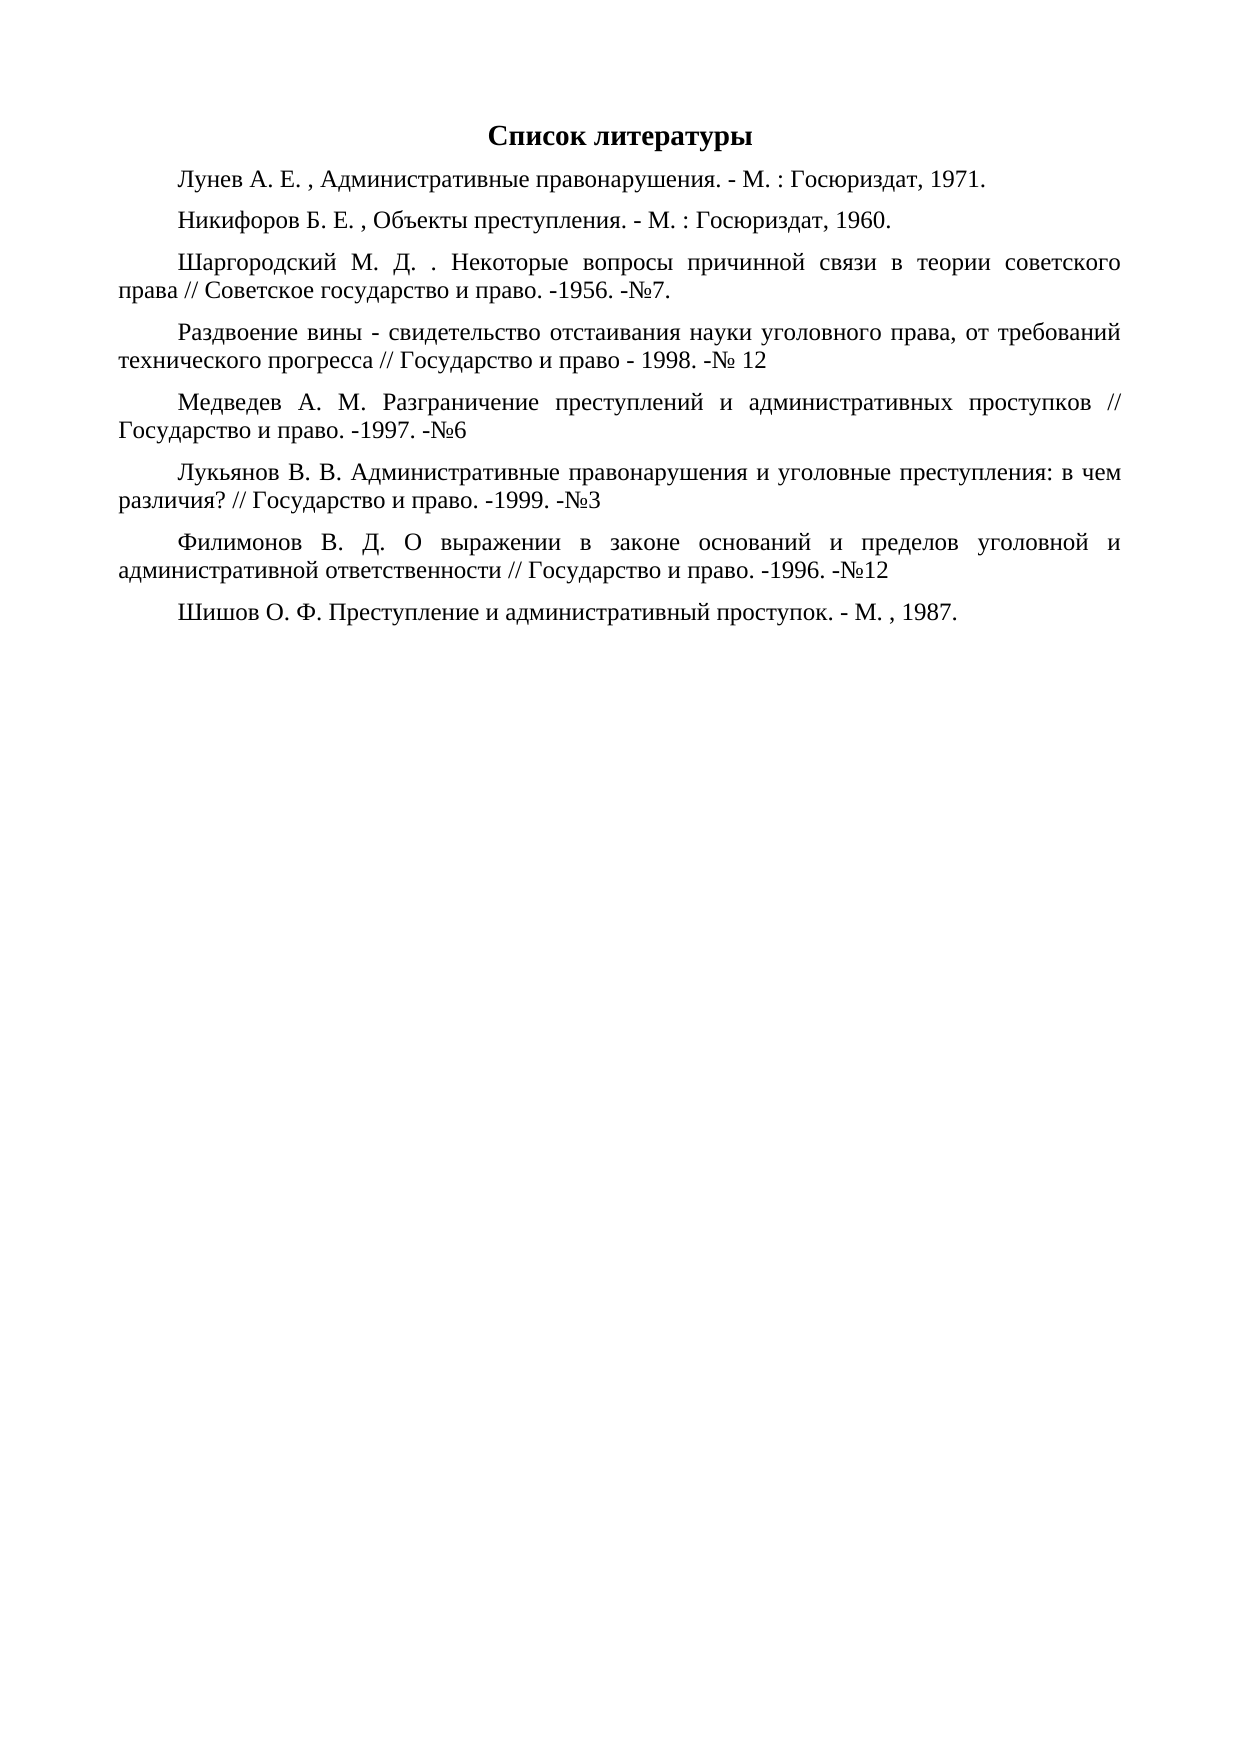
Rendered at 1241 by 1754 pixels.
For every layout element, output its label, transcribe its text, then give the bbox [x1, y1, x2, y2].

text Шаргородский М. Д. . Некоторые вопросы причинной связи в теории советского права // Советское государство и право. -1956. -№7. [118, 247, 1122, 304]
text Шишов О. Ф. Преступление и административный проступок. - М. , 1987. [118, 597, 1122, 625]
text Медведев А. М. Разграничение преступлений и административных проступков // Государство и право. -1997. -№6 [118, 387, 1122, 444]
text Список литературы [118, 118, 1122, 152]
text Раздвоение вины - свидетельство отстаивания науки уголовного права, от требований технического прогресса // Государство и право - 1998. -№ 12 [118, 317, 1122, 374]
text Никифоров Б. Е. , Объекты преступления. - М. : Госюриздат, 1960. [118, 205, 1122, 234]
text Филимонов В. Д. О выражении в законе оснований и пределов уголовной и административной ответственности // Государство и право. -1996. -№12 [118, 527, 1122, 584]
text Лукьянов В. В. Административные правонарушения и уголовные преступления: в чем различия? // Государство и право. -1999. -№3 [118, 457, 1122, 514]
text Лунев А. Е. , Административные правонарушения. - М. : Госюриздат, 1971. [118, 164, 1122, 193]
